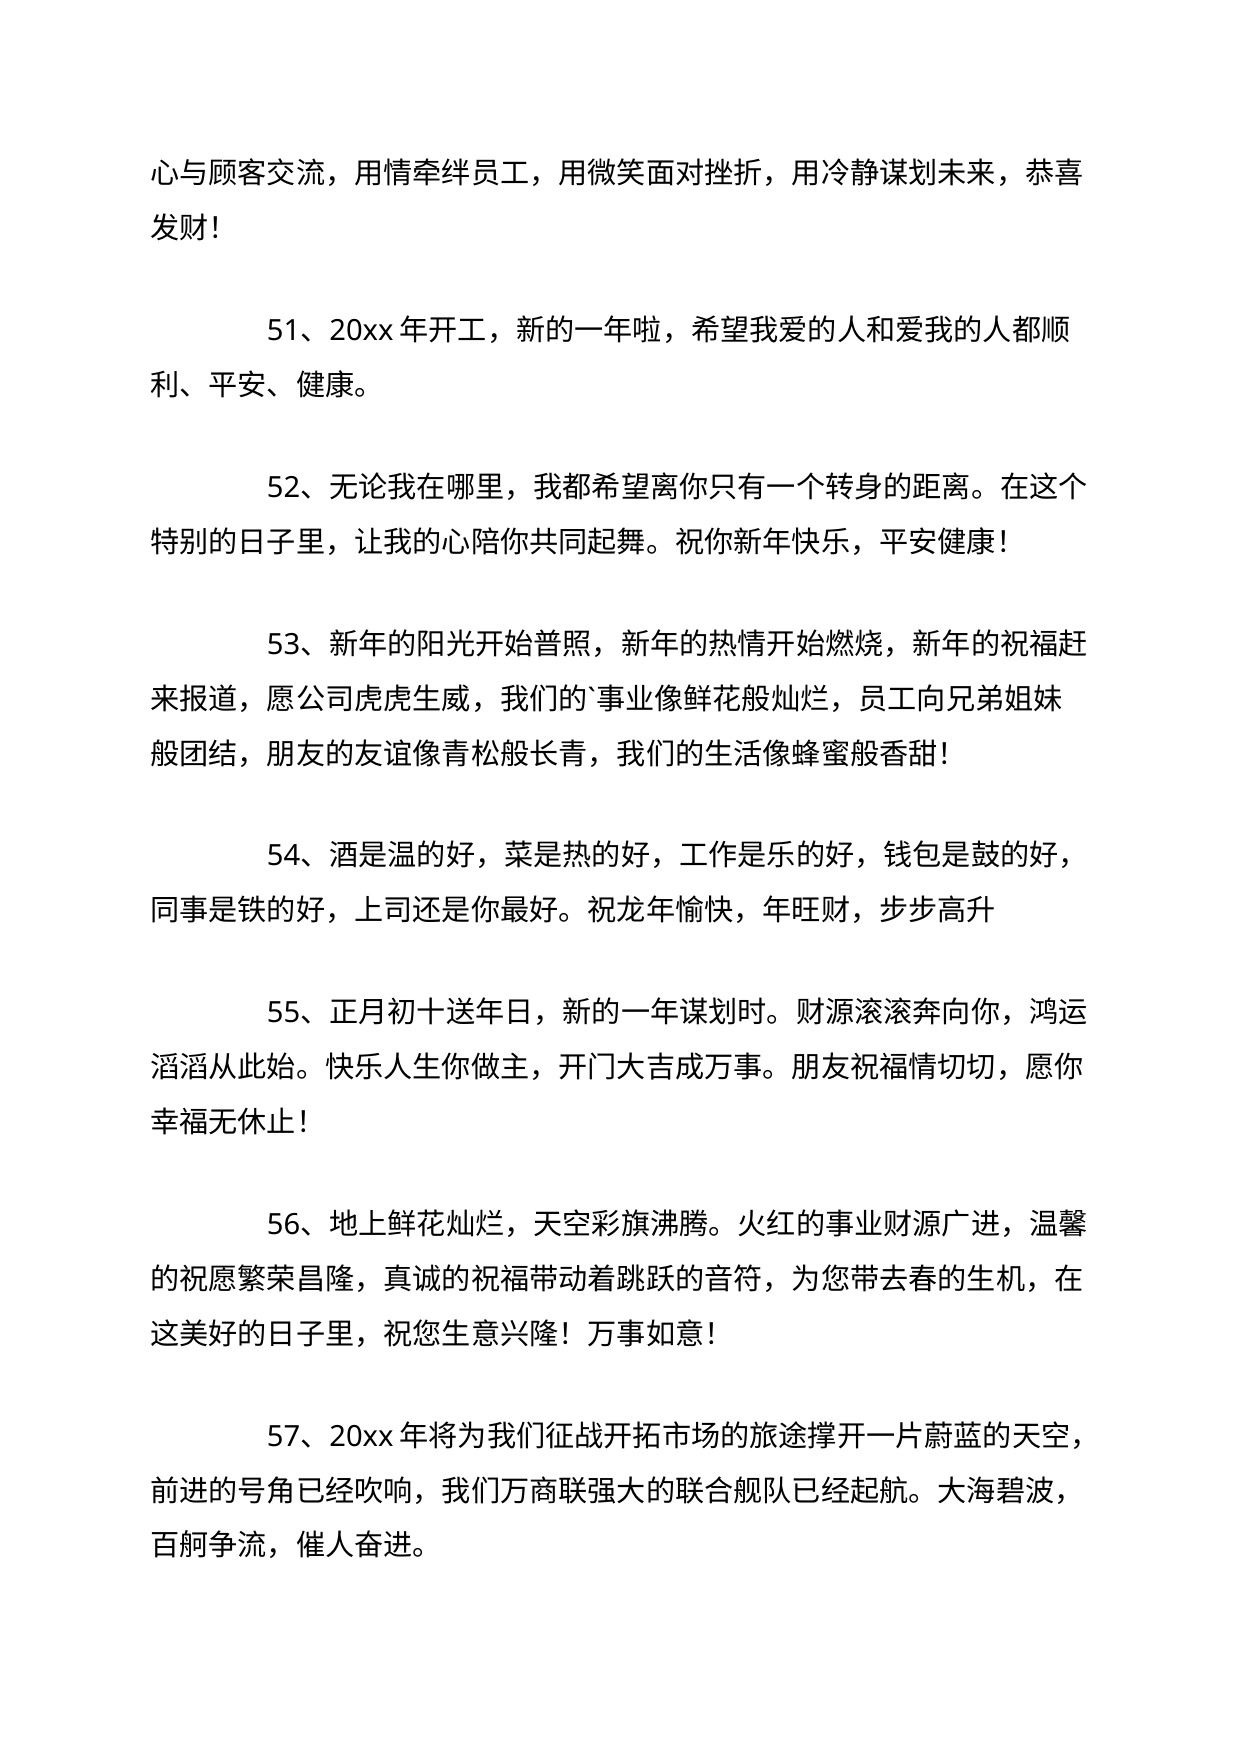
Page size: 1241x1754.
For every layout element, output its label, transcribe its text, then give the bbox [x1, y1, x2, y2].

text 57、20xx年将为我们征战开拓市场的旅途撑开一片蔚蓝的天空，前进的号角已经吹响，我们万商联强大的联合舰队已经起航。大海碧波，百舸争流，催人奋进。 [150, 1412, 1090, 1564]
text 52、无论我在哪里，我都希望离你只有一个转身的距离。在这个特别的日子里，让我的心陪你共同起舞。祝你新年快乐，平安健康！ [150, 463, 1090, 561]
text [150, 150, 1090, 247]
text 55、正月初十送年日，新的一年谋划时。财源滚滚奔向你，鸿运滔滔从此始。快乐人生你做主，开门大吉成万事。朋友祝福情切切，愿你幸福无休止！ [150, 989, 1090, 1141]
text 56、地上鲜花灿烂，天空彩旗沸腾。火红的事业财源广进，温馨的祝愿繁荣昌隆，真诚的祝福带动着跳跃的音符，为您带去春的生机，在这美好的日子里，祝您生意兴隆！万事如意！ [150, 1200, 1090, 1353]
text 54、酒是温的好，菜是热的好，工作是乐的好，钱包是鼓的好，同事是铁的好，上司还是你最好。祝龙年愉快，年旺财，步步高升 [150, 832, 1090, 929]
text 53、新年的阳光开始普照，新年的热情开始燃烧，新年的祝福赶来报道，愿公司虎虎生威，我们的`事业像鲜花般灿烂，员工向兄弟姐妹般团结，朋友的友谊像青松般长青，我们的生活像蜂蜜般香甜！ [150, 620, 1090, 772]
text 51、20xx年开工，新的一年啦，希望我爱的人和爱我的人都顺利、平安、健康。 [150, 307, 1090, 404]
